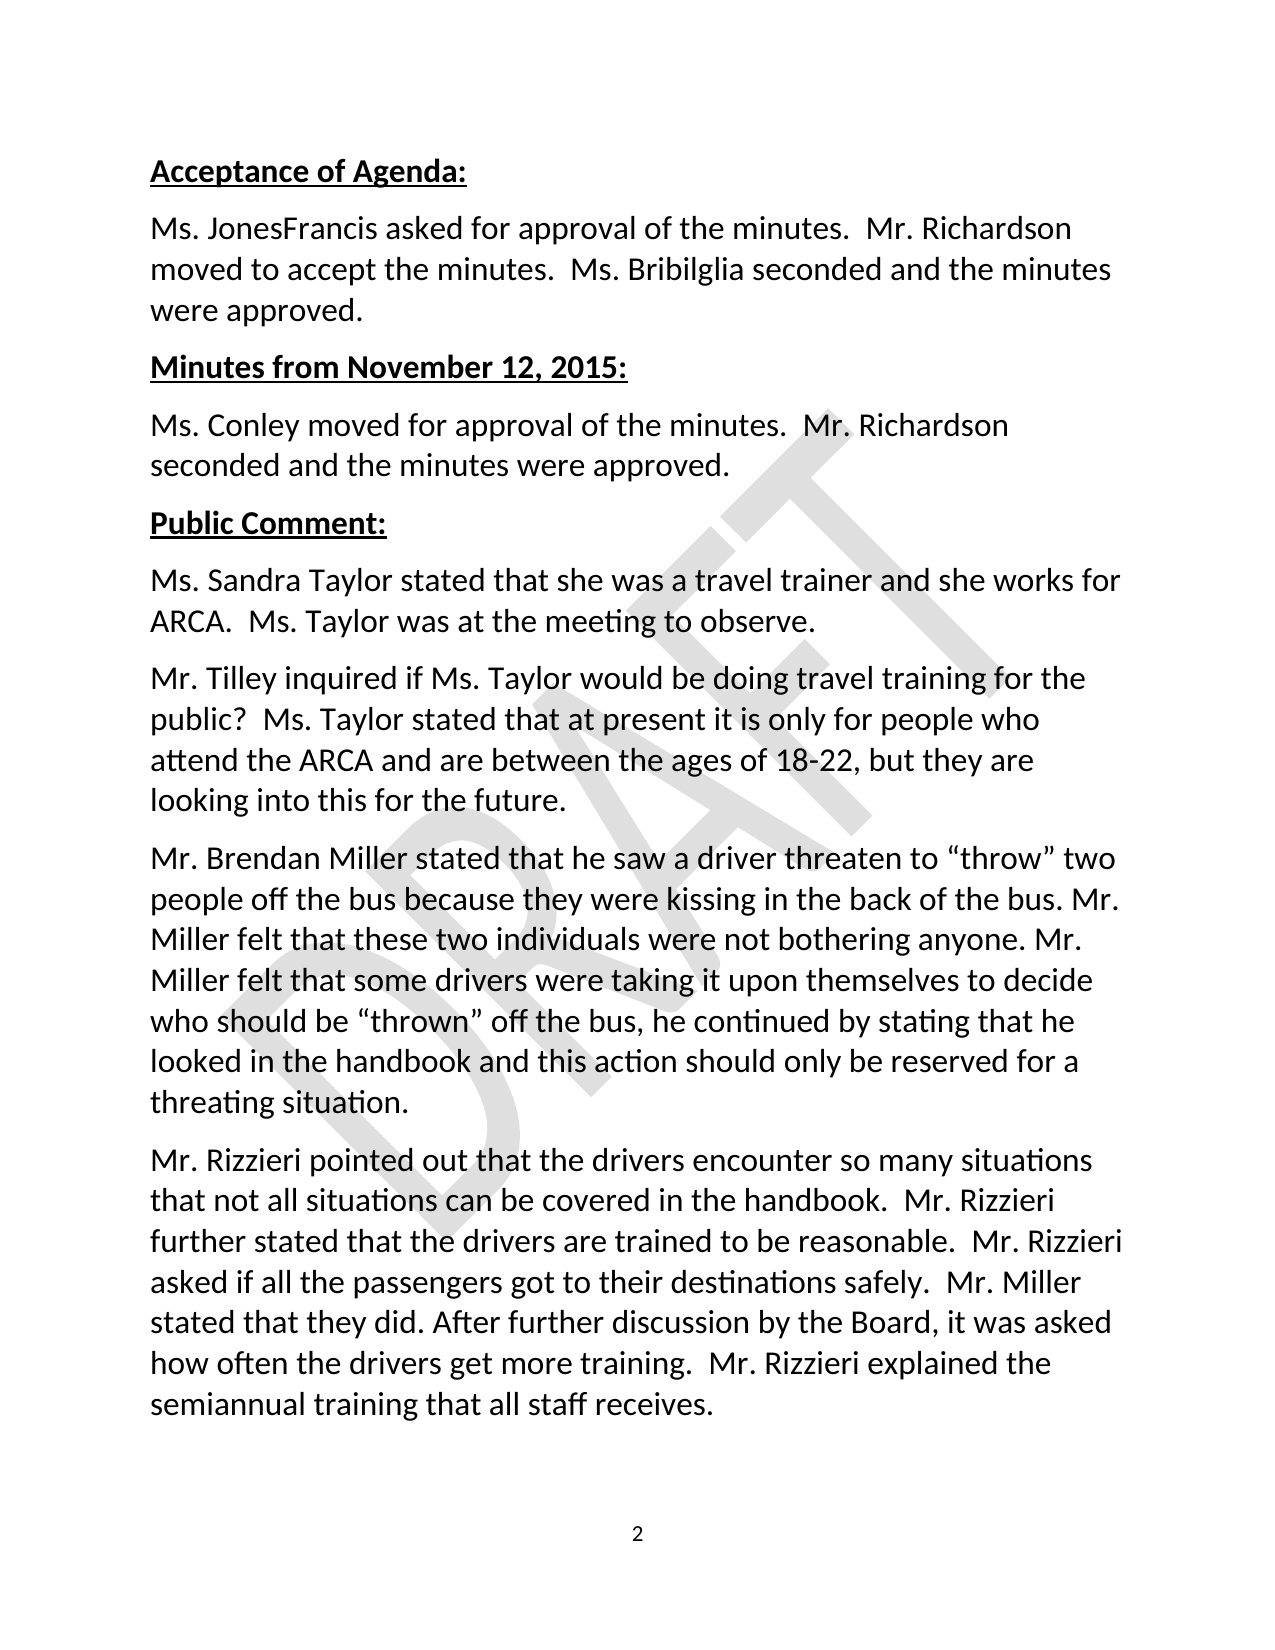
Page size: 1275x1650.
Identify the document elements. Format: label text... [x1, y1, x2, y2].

text Mr. Brendan Miller stated that he saw a driver threaten to “throw” two people off the bus because they were kissing in the back of the bus. Mr. Miller felt that these two individuals were not bothering anyone. Mr. Miller felt that some drivers were taking it upon themselves to decide who should be “thrown” off the bus, he continued by stating that he looked in the handbook and this action should only be reserved for a threating situation. [150, 837, 1125, 1122]
text Acceptance of Agenda: [150, 150, 1125, 191]
text Mr. Tilley inquired if Ms. Taylor would be doing travel training for the public? Ms. Taylor stated that at present it is only for people who attend the ARCA and are between the ages of 18-22, but they are looking into this for the future. [150, 657, 1125, 820]
text Minutes from November 12, 2015: [150, 346, 1125, 387]
text Ms. Conley moved for approval of the minutes. Mr. Richardson seconded and the minutes were approved. [150, 404, 1125, 485]
text Ms. Sandra Taylor stated that she was a travel trainer and she works for ARCA. Ms. Taylor was at the meeting to observe. [150, 559, 1125, 641]
text Mr. Rizzieri pointed out that the drivers encounter so many situations that not all situations can be covered in the handbook. Mr. Rizzieri further stated that the drivers are trained to be reasonable. Mr. Rizzieri asked if all the passengers got to their destinations safely. Mr. Miller stated that they did. After further discussion by the Board, it was asked how often the drivers get more training. Mr. Rizzieri explained the semiannual training that all staff receives. [150, 1139, 1125, 1424]
text Public Comment: [150, 502, 1125, 542]
text Ms. JonesFrancis asked for approval of the minutes. Mr. Richardson moved to accept the minutes. Ms. Bribilglia seconded and the minutes were approved. [150, 207, 1125, 329]
